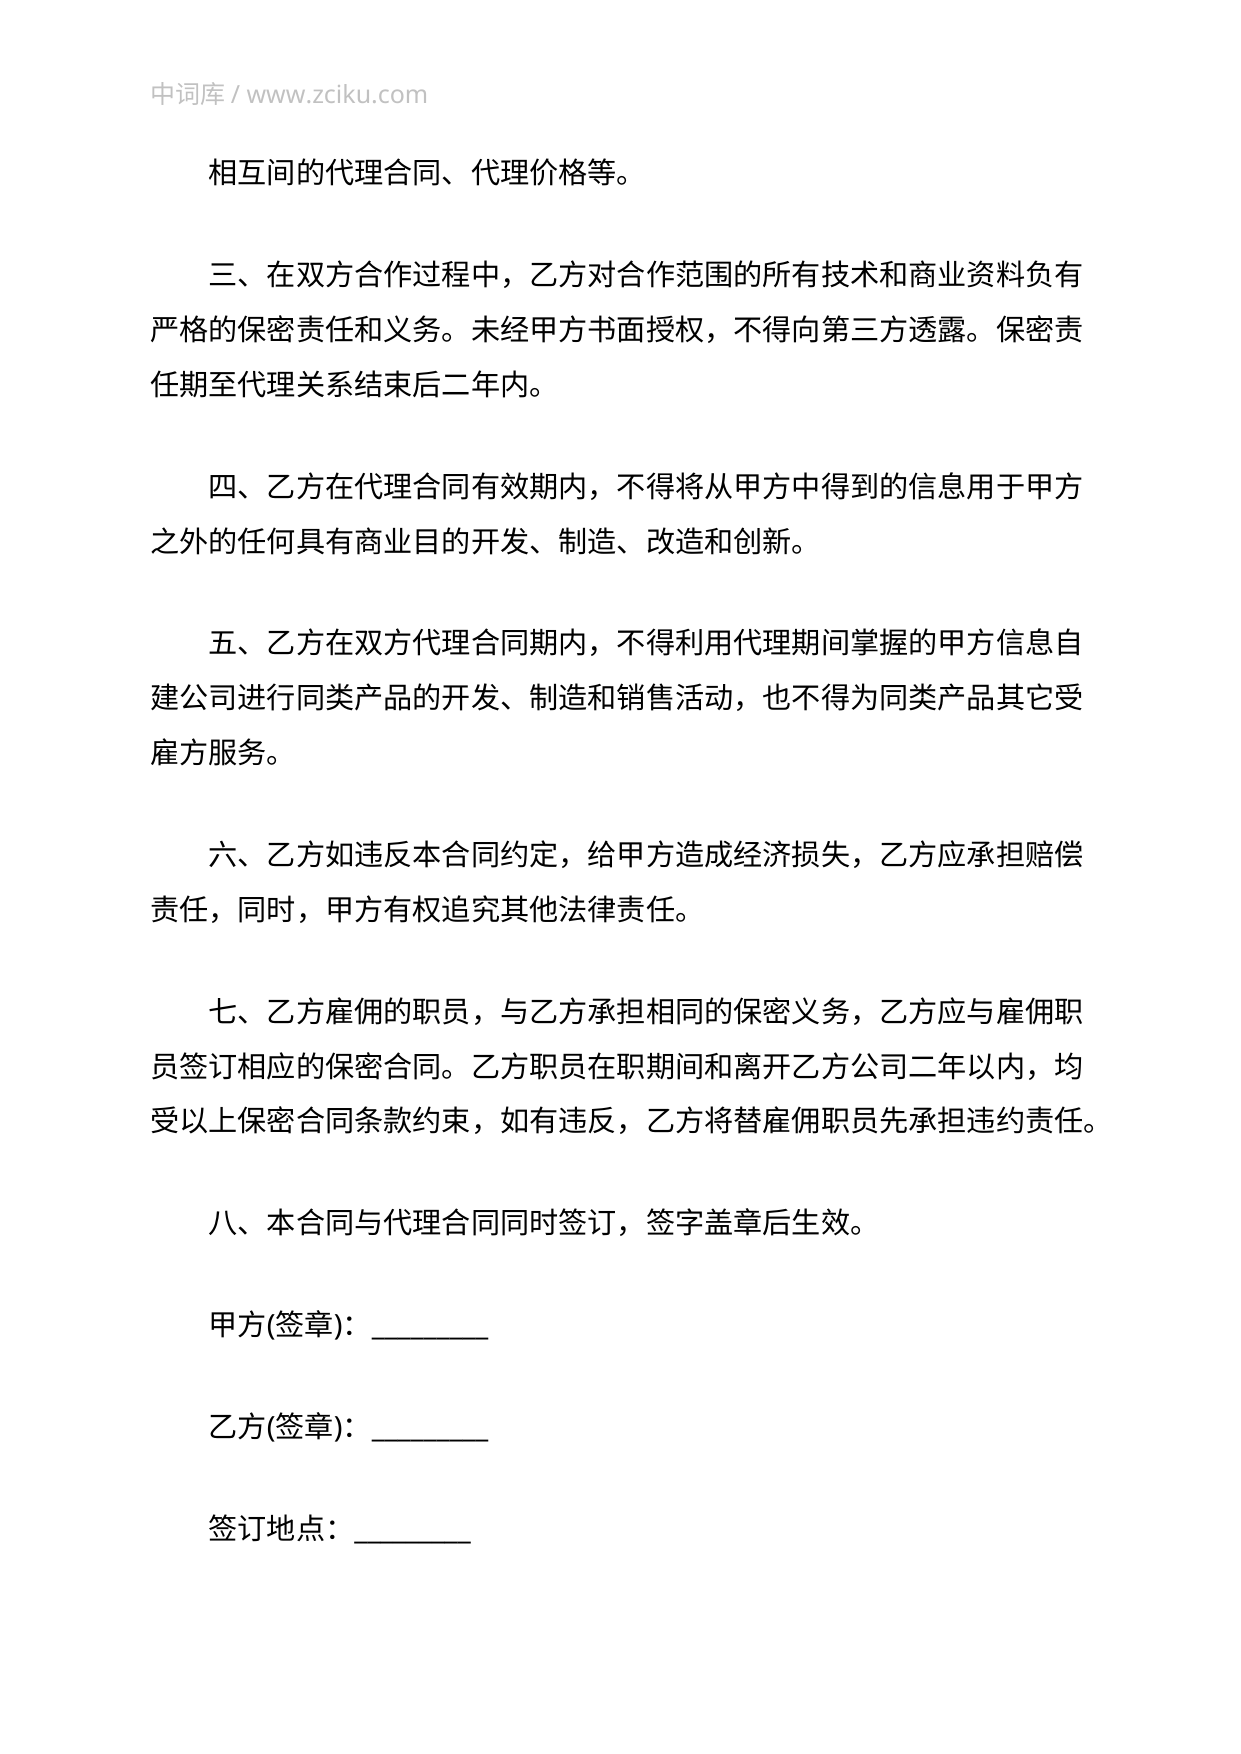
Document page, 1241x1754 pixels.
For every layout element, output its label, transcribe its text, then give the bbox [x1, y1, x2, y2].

text 六、乙方如违反本合同约定，给甲方造成经济损失，乙方应承担赔偿责任，同时，甲方有权追究其他法律责任。 [150, 832, 1090, 929]
text 七、乙方雇佣的职员，与乙方承担相同的保密义务，乙方应与雇佣职员签订相应的保密合同。乙方职员在职期间和离开乙方公司二年以内，均受以上保密合同条款约束，如有违反，乙方将替雇佣职员先承担违约责任。 [150, 988, 1090, 1140]
text 乙方(签章)：_________ [150, 1403, 1090, 1446]
text 签订地点：_________ [150, 1506, 1090, 1548]
text 五、乙方在双方代理合同期内，不得利用代理期间掌握的甲方信息自建公司进行同类产品的开发、制造和销售活动，也不得为同类产品其它受雇方服务。 [150, 620, 1090, 772]
text 甲方(签章)：_________ [150, 1302, 1090, 1344]
text 三、在双方合作过程中，乙方对合作范围的所有技术和商业资料负有严格的保密责任和义务。未经甲方书面授权，不得向第三方透露。保密责任期至代理关系结束后二年内。 [150, 252, 1090, 404]
text 四、乙方在代理合同有效期内，不得将从甲方中得到的信息用于甲方之外的任何具有商业目的开发、制造、改造和创新。 [150, 463, 1090, 561]
text 相互间的代理合同、代理价格等。 [150, 150, 1090, 192]
text 八、本合同与代理合同同时签订，签字盖章后生效。 [150, 1200, 1090, 1242]
